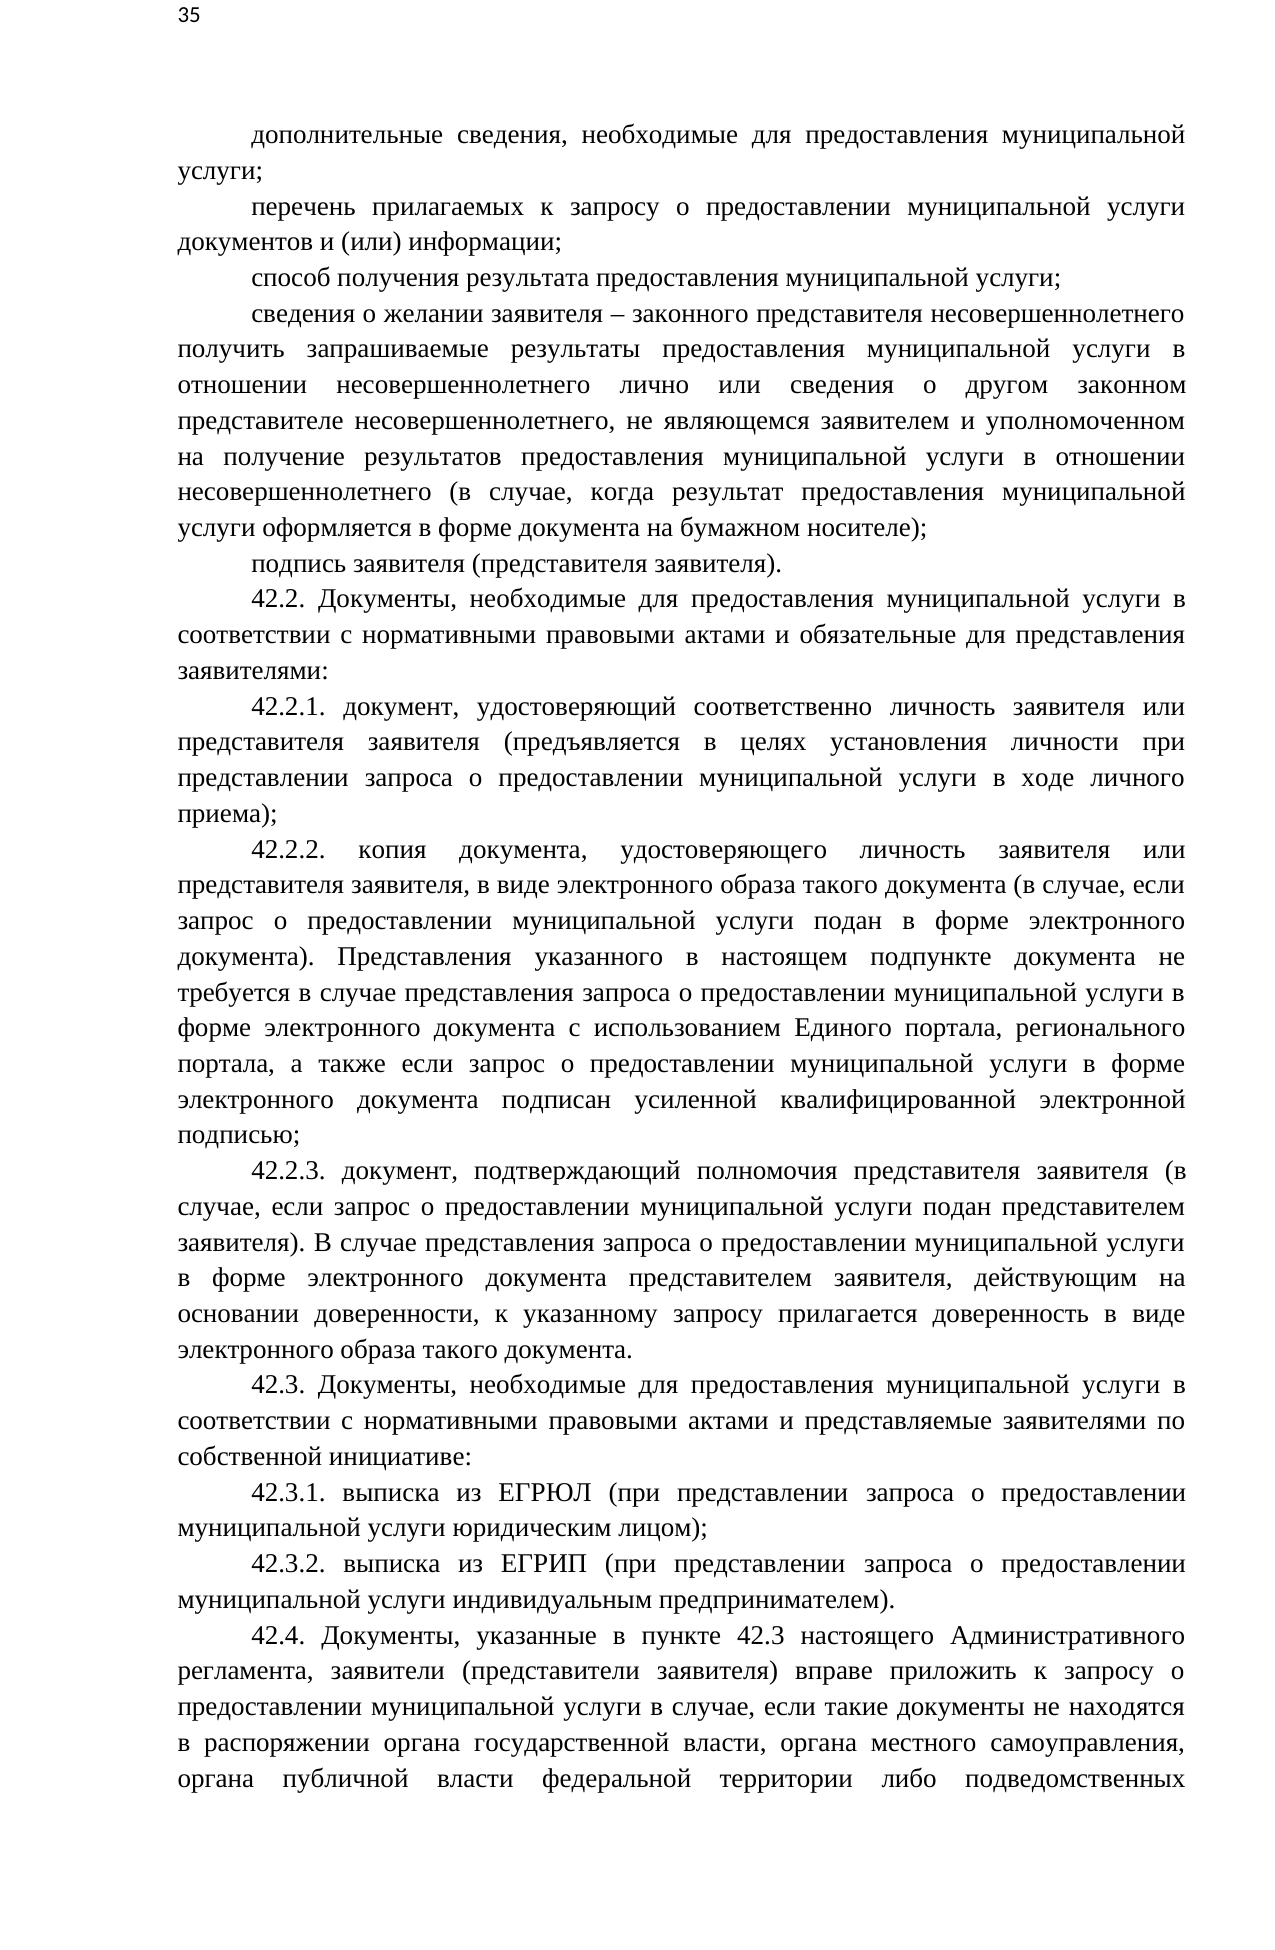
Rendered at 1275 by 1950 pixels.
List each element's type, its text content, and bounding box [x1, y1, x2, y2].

text 42.3.1. выписка из ЕГРЮЛ (при представлении запроса о предоставлении муниципальной услуги юридическим лицом); [177, 1476, 1186, 1543]
text сведения о желании заявителя – законного представителя несовершеннолетнего получить запрашиваемые результаты предоставления муниципальной услуги в отношении несовершеннолетнего лично или сведения о другом законном представителе несовершеннолетнего, не являющемся заявителем и уполномоченном на получение результатов предоставления муниципальной услуги в отношении несовершеннолетнего (в случае, когда результат предоставления муниципальной услуги оформляется в форме документа на бумажном носителе); [177, 297, 1186, 542]
text дополнительные сведения, необходимые для предоставления муниципальной услуги; [177, 118, 1186, 185]
text 42.2. Документы, необходимые для предоставления муниципальной услуги в соответствии с нормативными правовыми актами и обязательные для представления заявителями: [177, 583, 1186, 685]
text 42.2.3. документ, подтверждающий полномочия представителя заявителя (в случае, если запрос о предоставлении муниципальной услуги подан представителем заявителя). В случае представления запроса о предоставлении муниципальной услуги в форме электронного документа представителем заявителя, действующим на основании доверенности, к указанному запросу прилагается доверенность в виде электронного образа такого документа. [177, 1154, 1186, 1364]
text 42.2.2. копия документа, удостоверяющего личность заявителя или представителя заявителя, в виде электронного образа такого документа (в случае, если запрос о предоставлении муниципальной услуги подан в форме электронного документа). Представления указанного в настоящем подпункте документа не требуется в случае представления запроса о предоставлении муниципальной услуги в форме электронного документа с использованием Единого портала, регионального портала, а также если запрос о предоставлении муниципальной услуги в форме электронного документа подписан усиленной квалифицированной электронной подписью; [177, 833, 1186, 1150]
text 42.2.1. документ, удостоверяющий соответственно личность заявителя или представителя заявителя (предъявляется в целях установления личности при представлении запроса о предоставлении муниципальной услуги в ходе личного приема); [177, 690, 1186, 828]
text перечень прилагаемых к запросу о предоставлении муниципальной услуги документов и (или) информации; [177, 189, 1186, 256]
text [177, 1619, 1186, 1793]
text способ получения результата предоставления муниципальной услуги; [177, 261, 1186, 292]
text 42.3.2. выписка из ЕГРИП (при представлении запроса о предоставлении муниципальной услуги индивидуальным предпринимателем). [177, 1547, 1186, 1614]
text 42.3. Документы, необходимые для предоставления муниципальной услуги в соответствии с нормативными правовыми актами и представляемые заявителями по собственной инициативе: [177, 1369, 1186, 1471]
text подпись заявителя (представителя заявителя). [177, 547, 1186, 578]
